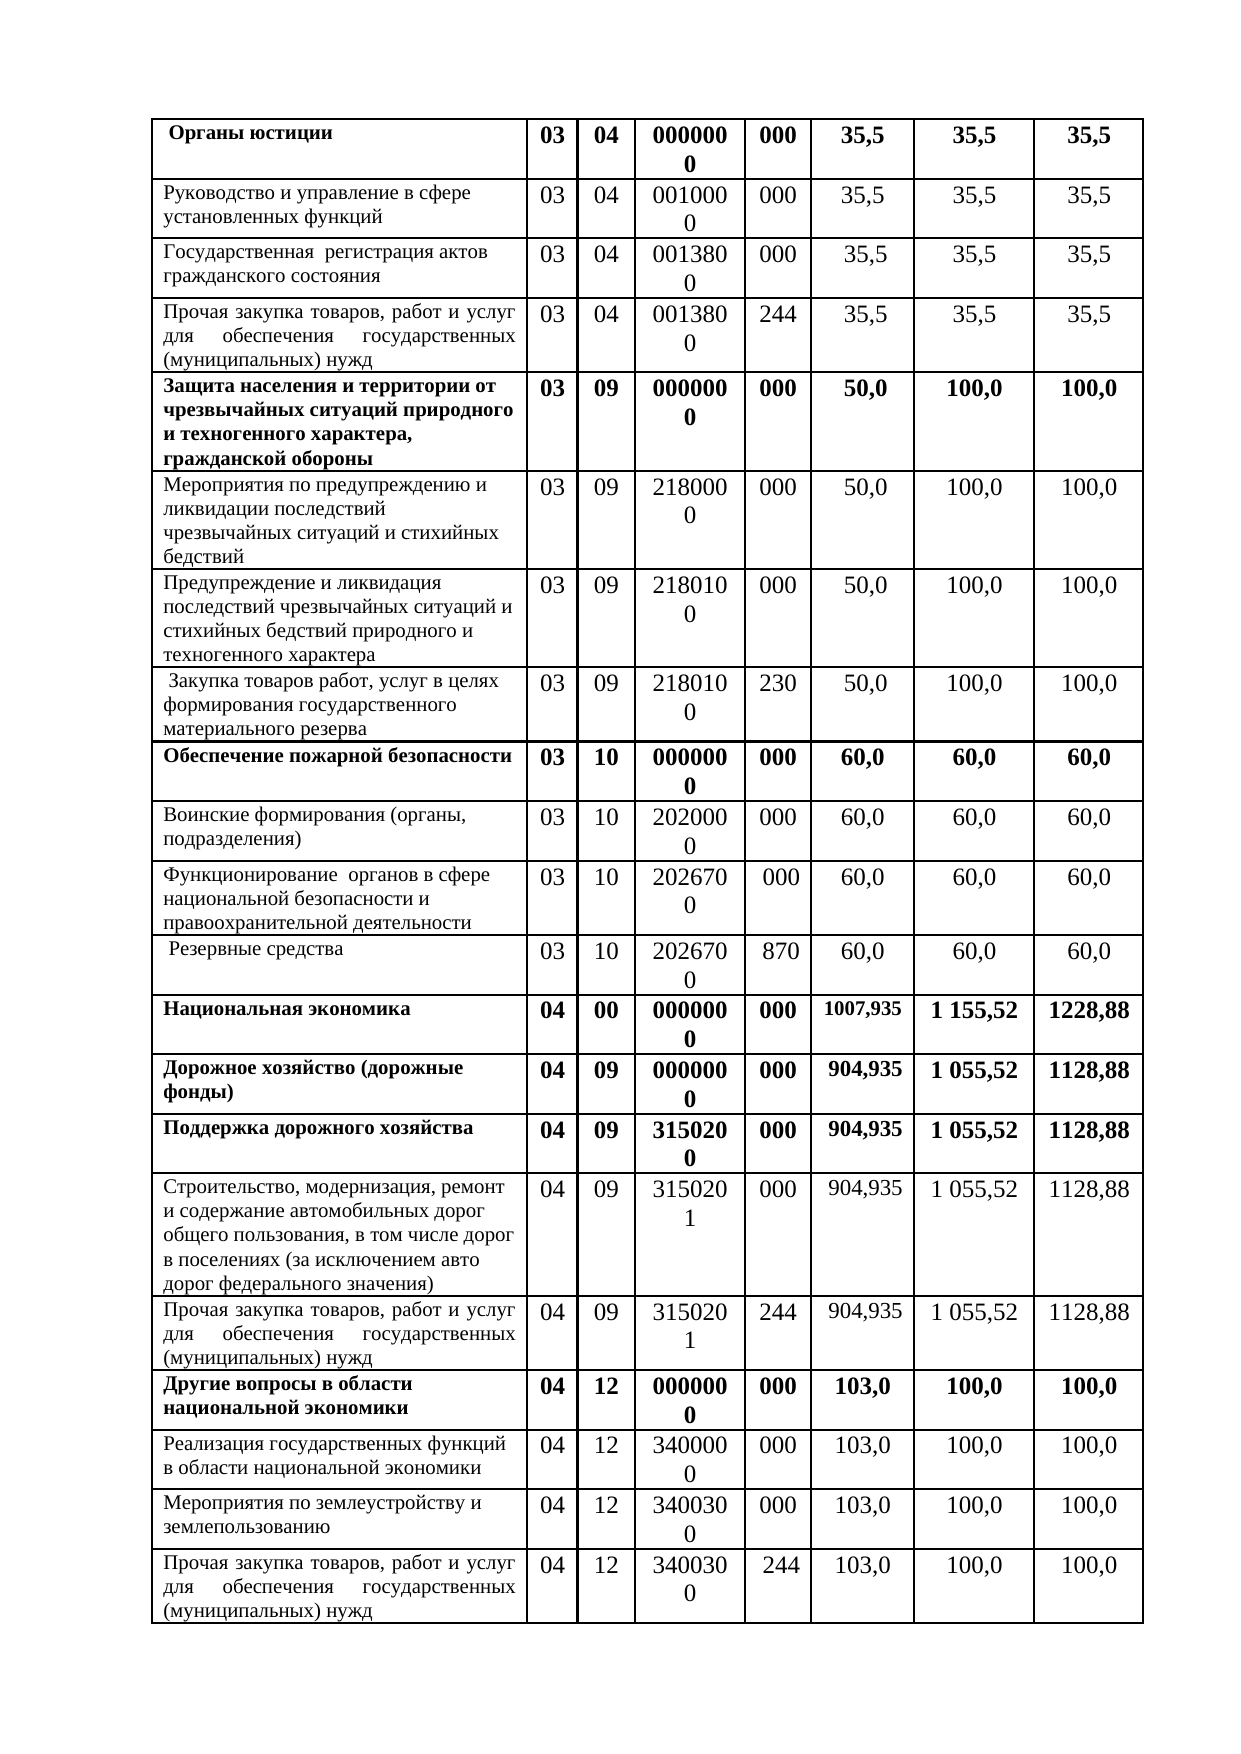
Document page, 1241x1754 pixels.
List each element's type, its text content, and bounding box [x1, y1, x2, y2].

table_cell Руководство и управление в сфере установленных функций [153, 180, 526, 237]
table_cell 1128,88 [1035, 1297, 1142, 1369]
table_cell 000 [746, 1431, 810, 1488]
table_cell 03 [528, 570, 576, 666]
table_cell 100,0 [915, 472, 1033, 568]
table_cell 10 [579, 936, 634, 993]
table_cell 04 [579, 299, 634, 371]
table_cell [1144, 1172, 1151, 1294]
table_cell [1144, 1548, 1151, 1622]
table_cell [1144, 178, 1151, 237]
table_cell 35,5 [812, 120, 913, 178]
table_cell 04 [579, 180, 634, 237]
table_cell 000 [746, 373, 810, 469]
table_cell 09 [579, 1297, 634, 1369]
table_cell 2026700 [636, 936, 744, 993]
table_cell 000 [746, 743, 810, 800]
table_cell 60,0 [812, 862, 913, 934]
table_cell 100,0 [1035, 472, 1142, 568]
table_cell 0013800 [636, 239, 744, 297]
table_cell 03 [528, 120, 576, 178]
table_cell 100,0 [915, 1550, 1033, 1622]
table_cell [1144, 934, 1151, 993]
table_cell 000 [746, 1490, 810, 1548]
table_cell 0000000 [636, 743, 744, 800]
table_cell [1144, 740, 1151, 800]
table_cell Органы юстиции [153, 120, 526, 178]
table_cell 2180100 [636, 570, 744, 666]
table_cell 00 [579, 996, 634, 1053]
table_cell 04 [579, 239, 634, 297]
table_cell 03 [528, 472, 576, 568]
table_cell [1144, 297, 1151, 371]
table_cell 03 [528, 936, 576, 993]
table_cell 904,935 [812, 1297, 913, 1369]
table_cell 60,0 [1035, 936, 1142, 993]
table_cell 000 [746, 1371, 810, 1428]
table_cell 35,5 [915, 239, 1033, 297]
table_cell [1144, 1295, 1151, 1369]
table_cell Обеспечение пожарной безопасности [153, 743, 526, 800]
table_cell 04 [528, 1055, 576, 1113]
table_cell 35,5 [915, 180, 1033, 237]
table_cell 60,0 [1035, 802, 1142, 859]
table_cell 244 [746, 1550, 810, 1622]
table_cell Дорожное хозяйство (дорожные фонды) [153, 1055, 526, 1113]
table_cell 0000000 [636, 996, 744, 1053]
table_cell [1144, 1369, 1151, 1428]
table_cell 50,0 [812, 668, 913, 740]
table_cell [1144, 1113, 1151, 1172]
table_cell 04 [528, 996, 576, 1053]
table_cell 04 [528, 1174, 576, 1294]
table_cell Закупка товаров работ, услуг в целях формирования государственного материального резерва [153, 668, 526, 740]
table_cell 000 [746, 1115, 810, 1172]
table_cell 244 [746, 1297, 810, 1369]
table_cell 09 [579, 373, 634, 469]
table_cell [1144, 371, 1151, 469]
table_cell 1 055,52 [915, 1297, 1033, 1369]
table_cell 35,5 [1035, 299, 1142, 371]
table_cell 100,0 [1035, 570, 1142, 666]
table_cell [1144, 1488, 1151, 1548]
table_cell 09 [579, 1174, 634, 1294]
table_cell 100,0 [915, 668, 1033, 740]
table_cell 2026700 [636, 862, 744, 934]
table_cell 03 [528, 373, 576, 469]
table_cell 1128,88 [1035, 1115, 1142, 1172]
table_cell 60,0 [915, 743, 1033, 800]
table_cell 35,5 [915, 299, 1033, 371]
table_cell Национальная экономика [153, 996, 526, 1053]
table_cell 103,0 [812, 1550, 913, 1622]
table_cell 35,5 [812, 180, 913, 237]
table_cell [1144, 1053, 1151, 1113]
table_cell 03 [528, 239, 576, 297]
table_cell 0000000 [636, 120, 744, 178]
table_cell 04 [528, 1490, 576, 1548]
table_cell 0013800 [636, 299, 744, 371]
table_cell Поддержка дорожного хозяйства [153, 1115, 526, 1172]
table_cell 870 [746, 936, 810, 993]
table_cell 10 [579, 802, 634, 859]
table_cell 100,0 [915, 1490, 1033, 1548]
table_cell 04 [528, 1550, 576, 1622]
table_cell Мероприятия по предупреждению и ликвидации последствий чрезвычайных ситуаций и стихийных бедствий [153, 472, 526, 568]
table_cell 35,5 [915, 120, 1033, 178]
table_cell 000 [746, 120, 810, 178]
table_cell [1144, 118, 1151, 178]
table_cell 60,0 [812, 743, 913, 800]
table_cell 04 [528, 1431, 576, 1488]
table_cell Резервные средства [153, 936, 526, 993]
table_cell Прочая закупка товаров, работ и услуг для обеспечения государственных (муниципальных) нужд [153, 1550, 526, 1622]
table_cell 000 [746, 862, 810, 934]
table_cell [1144, 666, 1151, 740]
table_cell 103,0 [812, 1431, 913, 1488]
table_cell 04 [528, 1297, 576, 1369]
table_cell 09 [579, 1115, 634, 1172]
table_cell 3150201 [636, 1297, 744, 1369]
table_cell 1 055,52 [915, 1174, 1033, 1294]
table_cell 000 [746, 239, 810, 297]
table_cell Прочая закупка товаров, работ и услуг для обеспечения государственных (муниципальных) нужд [153, 1297, 526, 1369]
table_cell 100,0 [1035, 1490, 1142, 1548]
table_cell 03 [528, 668, 576, 740]
table_cell 50,0 [812, 570, 913, 666]
table_cell 09 [579, 570, 634, 666]
table_cell 50,0 [812, 472, 913, 568]
table_cell 12 [579, 1431, 634, 1488]
table_cell 2020000 [636, 802, 744, 859]
table_cell 000 [746, 180, 810, 237]
table_cell 12 [579, 1371, 634, 1428]
table_cell 03 [528, 743, 576, 800]
table_cell 3150201 [636, 1174, 744, 1294]
table_cell 60,0 [1035, 862, 1142, 934]
table_cell 60,0 [915, 802, 1033, 859]
table_cell 000 [746, 802, 810, 859]
table_cell 904,935 [812, 1174, 913, 1294]
table_cell 60,0 [812, 936, 913, 993]
table_cell 3150200 [636, 1115, 744, 1172]
table_cell 100,0 [1035, 668, 1142, 740]
table_cell Мероприятия по землеустройству и землепользованию [153, 1490, 526, 1548]
table_cell 1 055,52 [915, 1055, 1033, 1113]
table_cell [1144, 800, 1151, 859]
table_cell 03 [528, 299, 576, 371]
table_cell 04 [528, 1371, 576, 1428]
table_cell 1007,935 [812, 996, 913, 1053]
table_cell 1128,88 [1035, 1055, 1142, 1113]
table_cell 100,0 [915, 1371, 1033, 1428]
table_cell 50,0 [812, 373, 913, 469]
table_cell 100,0 [915, 1431, 1033, 1488]
table_cell 100,0 [915, 373, 1033, 469]
table_cell 230 [746, 668, 810, 740]
table_cell 03 [528, 862, 576, 934]
table_cell 000 [746, 1055, 810, 1113]
table_cell 60,0 [812, 802, 913, 859]
table_cell 04 [579, 120, 634, 178]
table_cell 1 055,52 [915, 1115, 1033, 1172]
table_cell [1144, 568, 1151, 666]
table_cell 09 [579, 668, 634, 740]
table_cell 03 [528, 802, 576, 859]
table_cell 244 [746, 299, 810, 371]
table_cell 103,0 [812, 1490, 913, 1548]
table_cell 103,0 [812, 1371, 913, 1428]
table_cell 12 [579, 1490, 634, 1548]
table_cell 0010000 [636, 180, 744, 237]
table_cell Предупреждение и ликвидация последствий чрезвычайных ситуаций и стихийных бедствий природного и техногенного характера [153, 570, 526, 666]
table_cell 1228,88 [1035, 996, 1142, 1053]
table_cell 3400300 [636, 1490, 744, 1548]
table_cell 09 [579, 472, 634, 568]
table_cell 35,5 [1035, 239, 1142, 297]
table_cell 10 [579, 862, 634, 934]
table_cell 35,5 [812, 239, 913, 297]
table_cell Функционирование органов в сфере национальной безопасности и правоохранительной деятельности [153, 862, 526, 934]
table_cell 100,0 [1035, 1550, 1142, 1622]
table_cell 100,0 [1035, 373, 1142, 469]
table_cell [1144, 860, 1151, 934]
table_cell Защита населения и территории от чрезвычайных ситуаций природного и техногенного характера, гражданской обороны [153, 373, 526, 469]
table_cell 35,5 [1035, 120, 1142, 178]
table_cell 09 [579, 1055, 634, 1113]
table_cell 100,0 [1035, 1371, 1142, 1428]
table_cell [1144, 237, 1151, 297]
table_cell 000 [746, 1174, 810, 1294]
table_cell 000 [746, 472, 810, 568]
table_cell 904,935 [812, 1115, 913, 1172]
table_cell 000 [746, 570, 810, 666]
table_cell Государственная регистрация актов гражданского состояния [153, 239, 526, 297]
table_cell 3400000 [636, 1431, 744, 1488]
table_cell 2180100 [636, 668, 744, 740]
table_cell 100,0 [1035, 1431, 1142, 1488]
table_cell 04 [528, 1115, 576, 1172]
table_cell 1128,88 [1035, 1174, 1142, 1294]
table_cell Прочая закупка товаров, работ и услуг для обеспечения государственных (муниципальных) нужд [153, 299, 526, 371]
table_cell [1144, 1429, 1151, 1488]
table_cell 60,0 [915, 862, 1033, 934]
table_cell 904,935 [812, 1055, 913, 1113]
table_cell Другие вопросы в области национальной экономики [153, 1371, 526, 1428]
table_cell Воинские формирования (органы, подразделения) [153, 802, 526, 859]
table_cell Реализация государственных функций в области национальной экономики [153, 1431, 526, 1488]
table_cell 0000000 [636, 1371, 744, 1428]
table_cell 03 [528, 180, 576, 237]
table_cell 100,0 [915, 570, 1033, 666]
table_cell 12 [579, 1550, 634, 1622]
table_cell 0000000 [636, 1055, 744, 1113]
table_cell 35,5 [1035, 180, 1142, 237]
table_cell 60,0 [915, 936, 1033, 993]
table_cell [1144, 994, 1151, 1053]
table_cell Строительство, модернизация, ремонт и содержание автомобильных дорог общего пользования, в том числе дорог в поселениях (за исключением авто дорог федерального значения) [153, 1174, 526, 1294]
table_cell 10 [579, 743, 634, 800]
table_cell 35,5 [812, 299, 913, 371]
table_cell [1144, 470, 1151, 568]
table_cell 60,0 [1035, 743, 1142, 800]
table_cell 0000000 [636, 373, 744, 469]
table_cell 2180000 [636, 472, 744, 568]
table_cell 1 155,52 [915, 996, 1033, 1053]
table_cell 000 [746, 996, 810, 1053]
table_cell 3400300 [636, 1550, 744, 1622]
